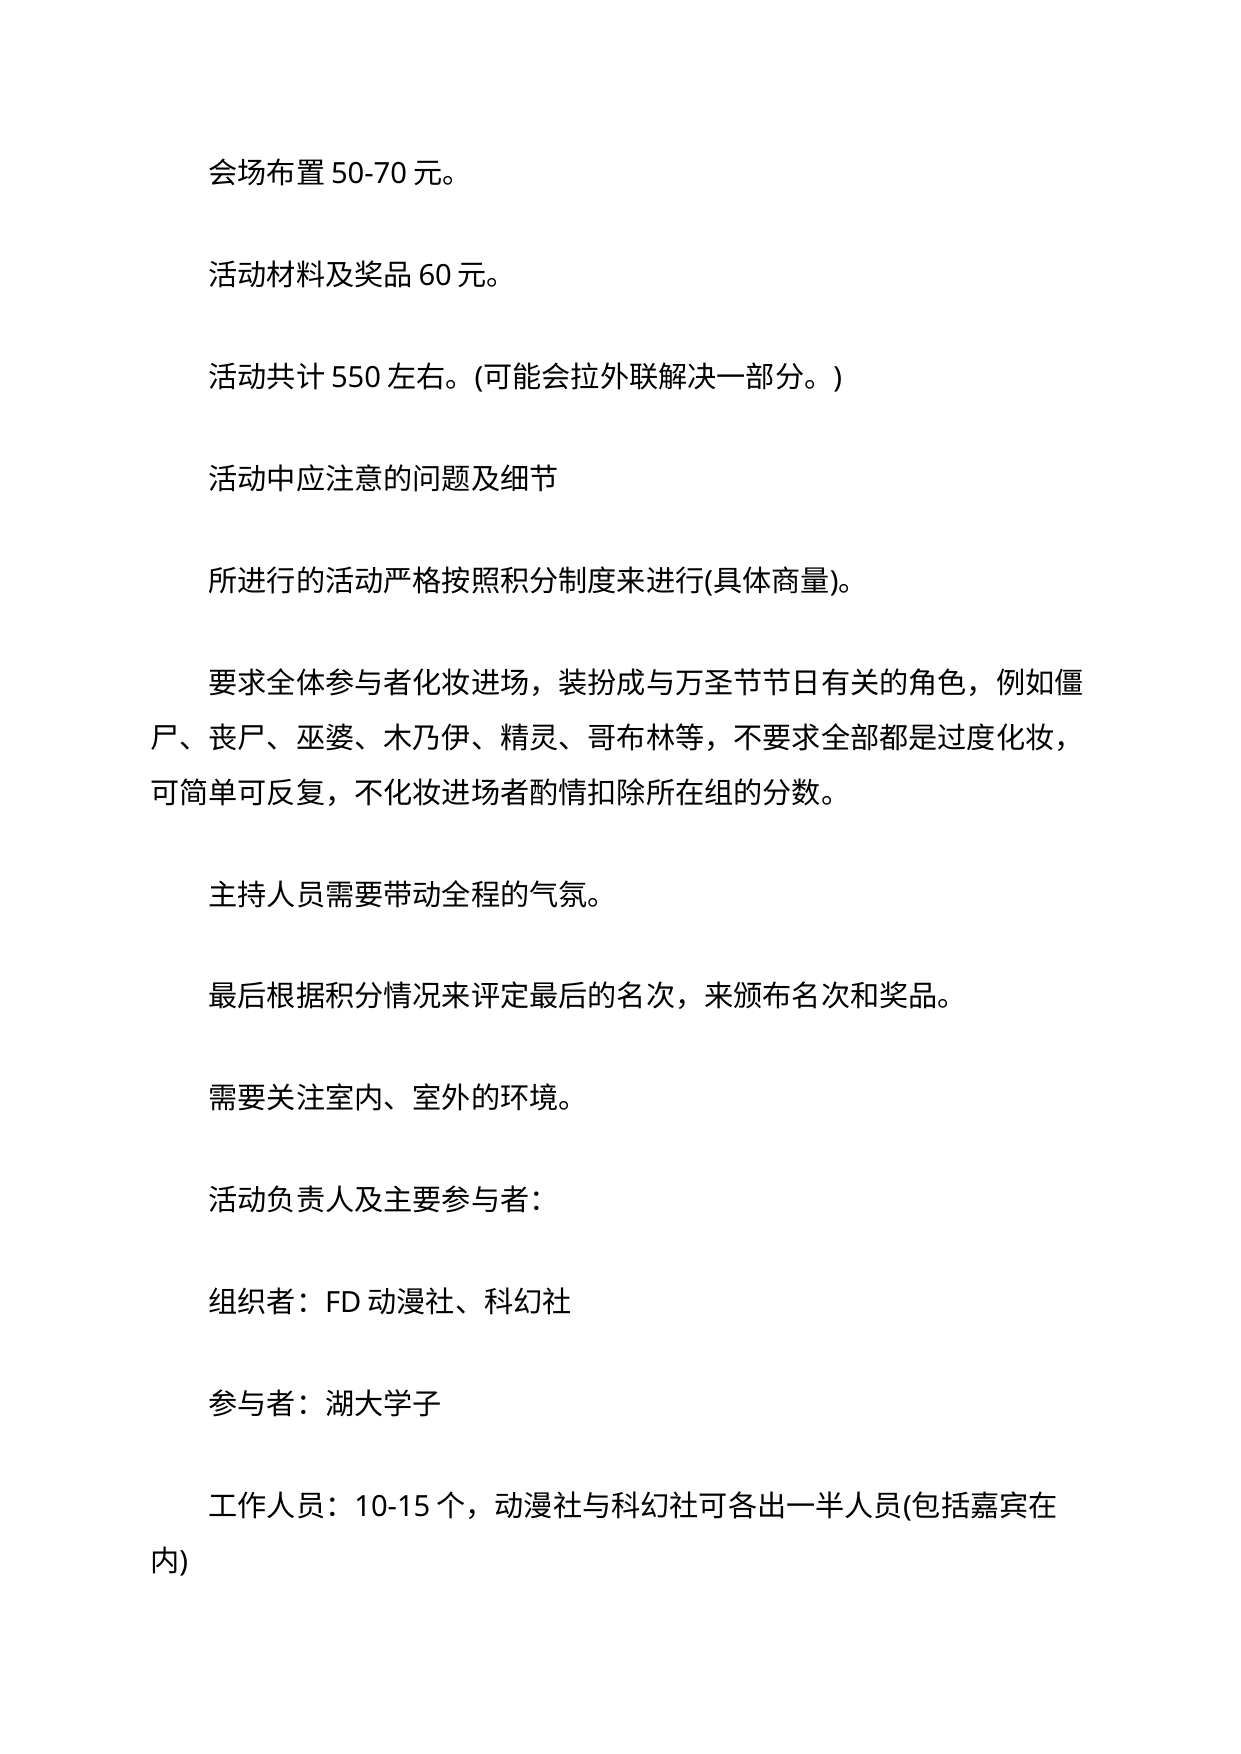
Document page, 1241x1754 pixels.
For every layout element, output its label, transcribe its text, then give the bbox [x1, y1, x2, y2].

text 主持人员需要带动全程的气氛。 [150, 871, 1090, 913]
text 所进行的活动严格按照积分制度来进行(具体商量)。 [150, 558, 1090, 600]
text 活动材料及奖品60元。 [150, 252, 1090, 294]
text 组织者：FD动漫社、科幻社 [150, 1278, 1090, 1321]
text 活动负责人及主要参与者： [150, 1177, 1090, 1219]
text 活动中应注意的问题及细节 [150, 456, 1090, 498]
text 工作人员：10-15个，动漫社与科幻社可各出一半人员(包括嘉宾在内) [150, 1482, 1090, 1579]
text 会场布置50-70元。 [150, 150, 1090, 192]
text 要求全体参与者化妆进场，装扮成与万圣节节日有关的角色，例如僵尸、丧尸、巫婆、木乃伊、精灵、哥布林等，不要求全部都是过度化妆，可简单可反复，不化妆进场者酌情扣除所在组的分数。 [150, 660, 1090, 812]
text 最后根据积分情况来评定最后的名次，来颁布名次和奖品。 [150, 973, 1090, 1015]
text 需要关注室内、室外的环境。 [150, 1075, 1090, 1117]
text 活动共计550左右。(可能会拉外联解决一部分。) [150, 354, 1090, 396]
text 参与者：湖大学子 [150, 1380, 1090, 1423]
